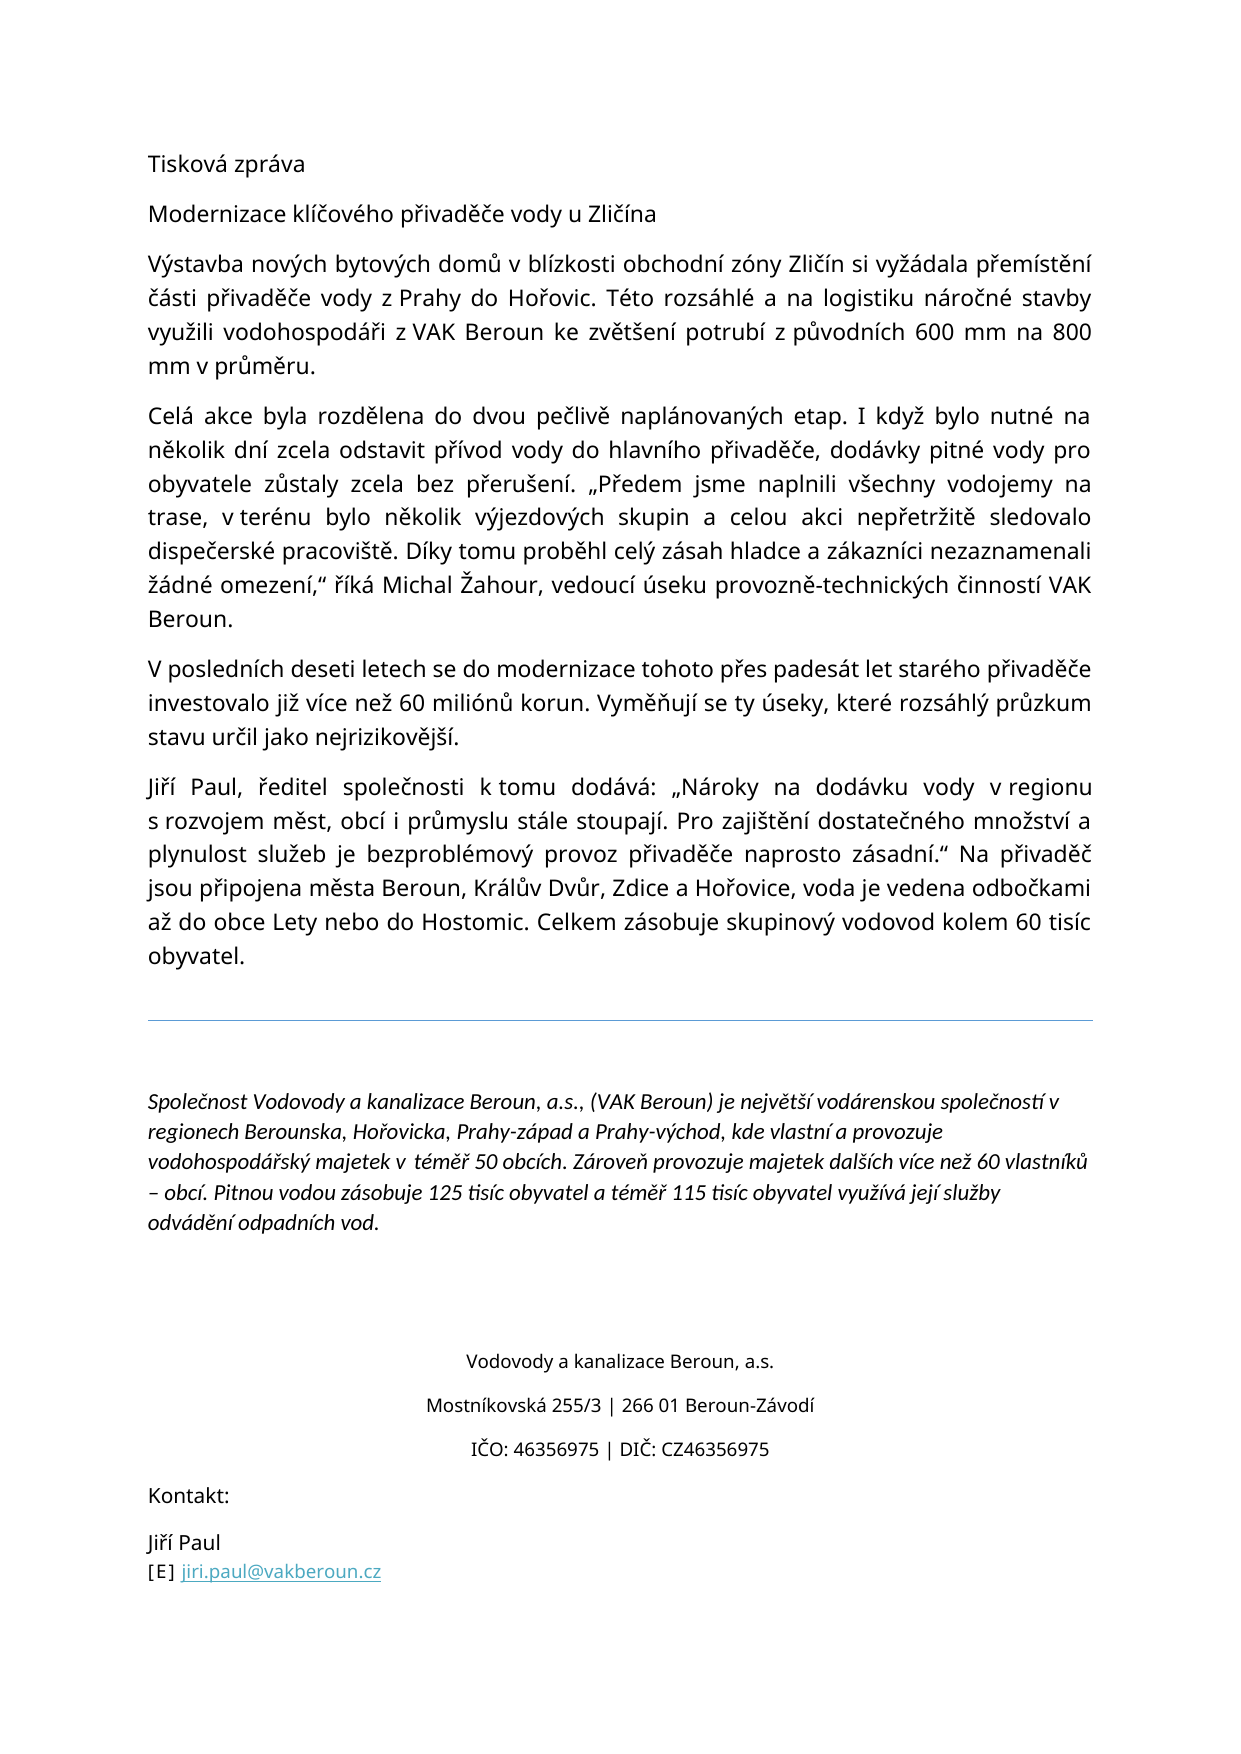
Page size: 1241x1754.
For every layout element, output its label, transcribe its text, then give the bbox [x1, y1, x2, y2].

text Mostníkovská 255/3 | 266 01 Beroun-Závodí [148, 1393, 1093, 1418]
text IČO: 46356975 | DIČ: CZ46356975 [148, 1437, 1093, 1462]
text Kontakt: [148, 1481, 1093, 1509]
text Vodovody a kanalizace Beroun, a.s. [148, 1348, 1093, 1374]
text Jiří Paul, ředitel společnosti k tomu dodává: „Nároky na dodávku vody v regionu s rozvojem měst, obcí i průmyslu stále stoupají. Pro zajištění dostatečného množství a plynulost služeb je bezproblémový provoz přivaděče naprosto zásadní.“ Na přivaděč jsou připojena města Beroun, Králův Dvůr, Zdice a Hořovice, voda je vedena odbočkami až do obce Lety nebo do Hostomic. Celkem zásobuje skupinový vodovod kolem 60 tisíc obyvatel. [148, 771, 1093, 971]
text Tisková zpráva [148, 148, 1093, 179]
text V posledních deseti letech se do modernizace tohoto přes padesát let starého přivaděče investovalo již více než 60 miliónů korun. Vyměňují se ty úseky, které rozsáhlý průzkum stavu určil jako nejrizikovější. [148, 653, 1093, 752]
text Celá akce byla rozdělena do dvou pečlivě naplánovaných etap. I když bylo nutné na několik dní zcela odstavit přívod vody do hlavního přivaděče, dodávky pitné vody pro obyvatele zůstaly zcela bez přerušení. „Předem jsme naplnili všechny vodojemy na trase, v terénu bylo několik výjezdových skupin a celou akci nepřetržitě sledovalo dispečerské pracoviště. Díky tomu proběhl celý zásah hladce a zákazníci nezaznamenali žádné omezení,“ říká Michal Žahour, vedoucí úseku provozně-technických činností VAK Beroun. [148, 400, 1093, 634]
text Jiří Paul [148, 1528, 1093, 1557]
text Výstavba nových bytových domů v blízkosti obchodní zóny Zličín si vyžádala přemístění části přivaděče vody z Prahy do Hořovic. Této rozsáhlé a na logistiku náročné stavby využili vodohospodáři z VAK Beroun ke zvětšení potrubí z původních 600 mm na 800 mm v průměru. [148, 248, 1093, 381]
text [E] jiri.paul@vakberoun.cz [148, 1559, 1093, 1584]
text Společnost Vodovody a kanalizace Beroun, a.s., (VAK Beroun) je největší vodárenskou společností v regionech Berounska, Hořovicka, Prahy-západ a Prahy-východ, kde vlastní a provozuje vodohospodářský majetek v téměř 50 obcích. Zároveň provozuje majetek dalších více než 60 vlastníků – obcí. Pitnou vodou zásobuje 125 tisíc obyvatel a téměř 115 tisíc obyvatel využívá její služby odvádění odpadních vod. [148, 1087, 1093, 1236]
text Modernizace klíčového přivaděče vody u Zličína [148, 198, 1093, 229]
